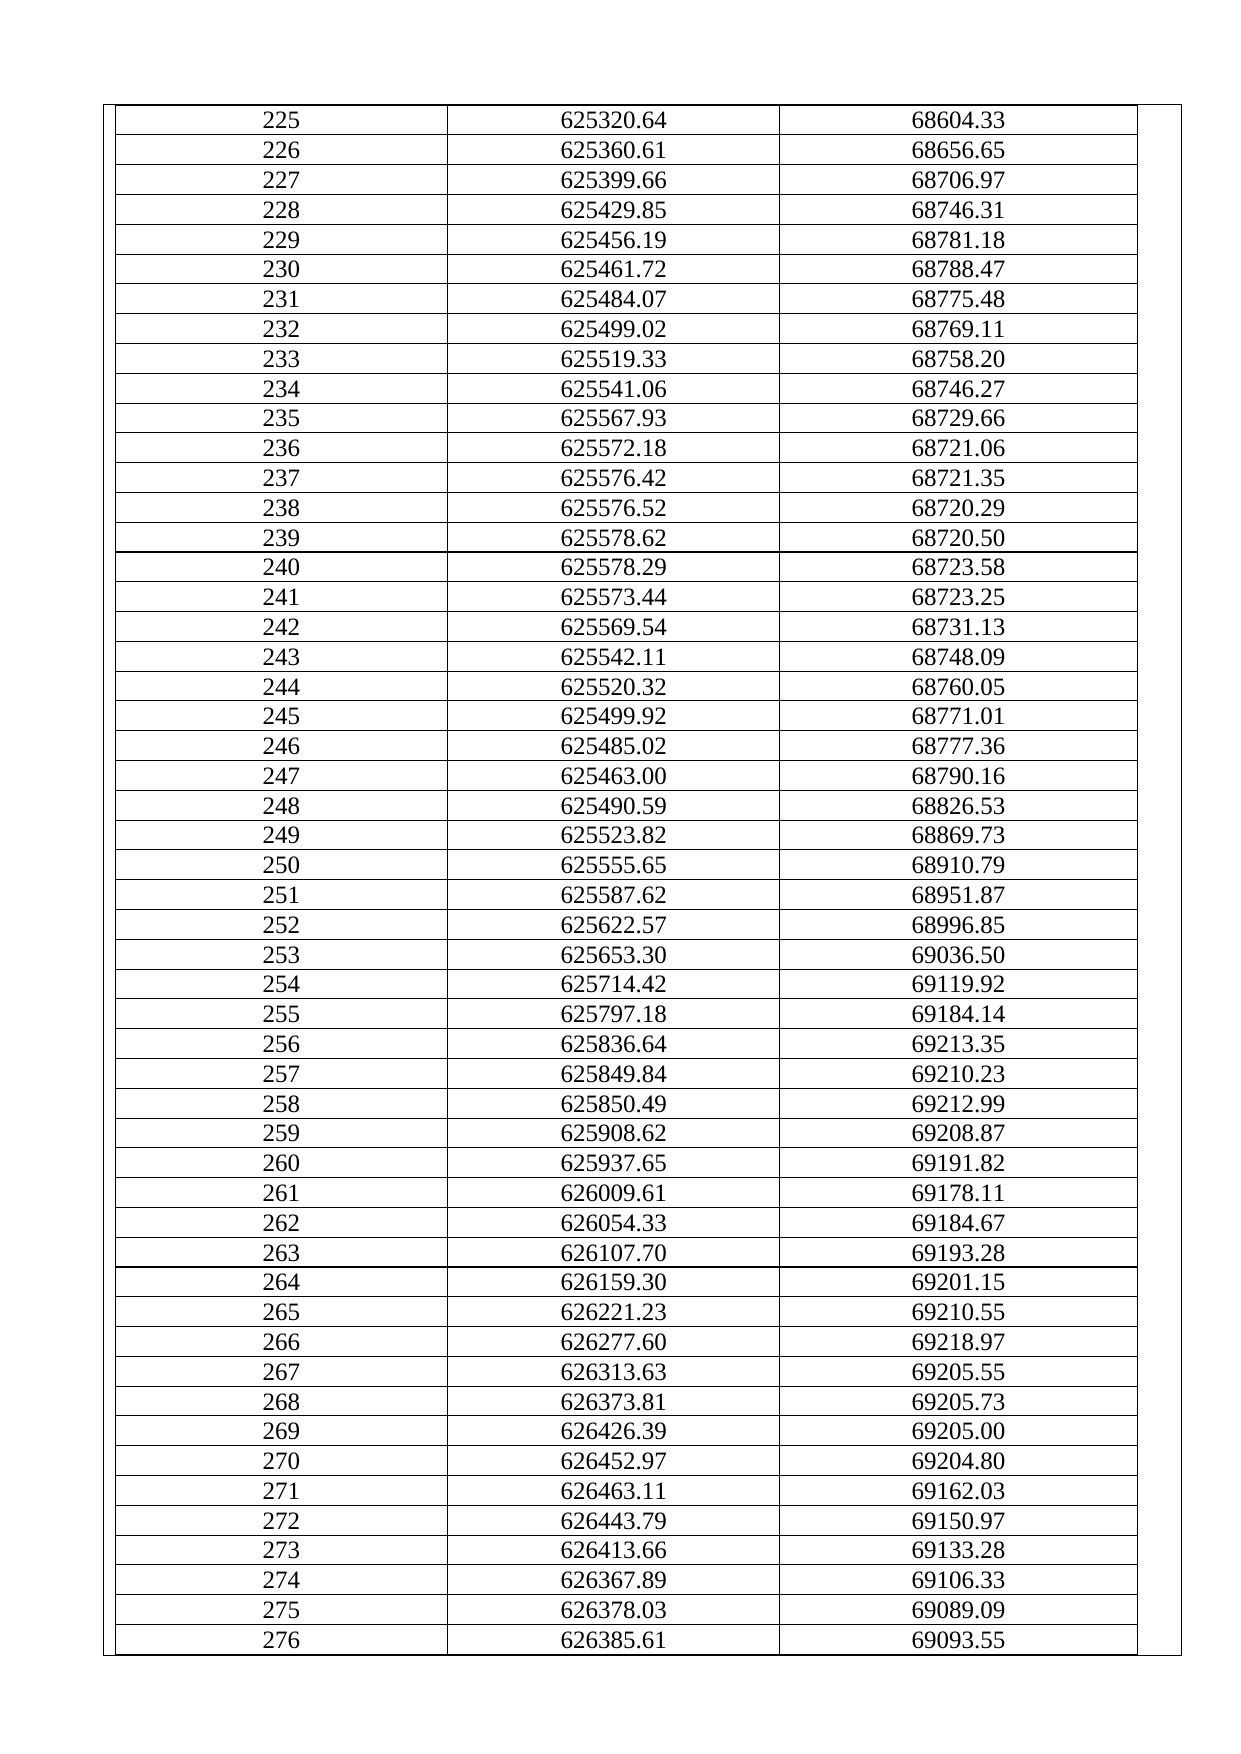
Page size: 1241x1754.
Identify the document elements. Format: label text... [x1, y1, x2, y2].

table_cell СХЕМА расположения границ публичного сервитута на кадастровом плане территории [116, 165, 447, 194]
table_cell СХЕМА расположения границ публичного сервитута на кадастровом плане территории [780, 1476, 1137, 1505]
table_cell СХЕМА расположения границ публичного сервитута на кадастровом плане территории [116, 1357, 447, 1386]
table_cell СХЕМА расположения границ публичного сервитута на кадастровом плане территории [448, 970, 779, 998]
table_cell СХЕМА расположения границ публичного сервитута на кадастровом плане территории [116, 195, 447, 224]
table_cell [448, 1595, 779, 1624]
table_cell СХЕМА расположения границ публичного сервитута на кадастровом плане территории [780, 1208, 1137, 1237]
table_cell СХЕМА расположения границ публичного сервитута на кадастровом плане территории [448, 1327, 779, 1356]
table_cell СХЕМА расположения границ публичного сервитута на кадастровом плане территории [780, 1119, 1137, 1147]
table_cell СХЕМА расположения границ публичного сервитута на кадастровом плане территории [116, 493, 447, 522]
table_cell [780, 106, 1137, 134]
table_cell СХЕМА расположения границ публичного сервитута на кадастровом плане территории [116, 1238, 447, 1266]
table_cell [104, 105, 115, 1655]
table_cell СХЕМА расположения границ публичного сервитута на кадастровом плане территории [780, 314, 1137, 343]
table_cell СХЕМА расположения границ публичного сервитута на кадастровом плане территории [780, 1357, 1137, 1386]
table_cell СХЕМА расположения границ публичного сервитута на кадастровом плане территории [448, 314, 779, 343]
table_cell СХЕМА расположения границ публичного сервитута на кадастровом плане территории [780, 1178, 1137, 1207]
table_cell СХЕМА расположения границ публичного сервитута на кадастровом плане территории [448, 1416, 779, 1445]
table_cell СХЕМА расположения границ публичного сервитута на кадастровом плане территории [780, 731, 1137, 760]
table_cell СХЕМА расположения границ публичного сервитута на кадастровом плане территории [448, 1089, 779, 1118]
table_cell СХЕМА расположения границ публичного сервитута на кадастровом плане территории [780, 255, 1137, 283]
table_cell СХЕМА расположения границ публичного сервитута на кадастровом плане территории [448, 731, 779, 760]
table_cell СХЕМА расположения границ публичного сервитута на кадастровом плане территории [116, 672, 447, 700]
table_cell СХЕМА расположения границ публичного сервитута на кадастровом плане территории [448, 1238, 779, 1266]
table_cell СХЕМА расположения границ публичного сервитута на кадастровом плане территории [780, 642, 1137, 671]
table_cell СХЕМА расположения границ публичного сервитута на кадастровом плане территории [448, 1208, 779, 1237]
table_cell СХЕМА расположения границ публичного сервитута на кадастровом плане территории [448, 761, 779, 790]
table_cell СХЕМА расположения границ публичного сервитута на кадастровом плане территории [116, 463, 447, 492]
table_cell СХЕМА расположения границ публичного сервитута на кадастровом плане территории [116, 1148, 447, 1177]
table_cell СХЕМА расположения границ публичного сервитута на кадастровом плане территории [780, 1416, 1137, 1445]
table_cell СХЕМА расположения границ публичного сервитута на кадастровом плане территории [780, 1446, 1137, 1475]
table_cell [116, 1625, 447, 1654]
table_cell СХЕМА расположения границ публичного сервитута на кадастровом плане территории [780, 463, 1137, 492]
table_cell СХЕМА расположения границ публичного сервитута на кадастровом плане территории [448, 791, 779, 820]
table_cell СХЕМА расположения границ публичного сервитута на кадастровом плане территории [780, 493, 1137, 522]
table_cell СХЕМА расположения границ публичного сервитута на кадастровом плане территории [116, 642, 447, 671]
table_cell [780, 135, 1137, 164]
table_cell СХЕМА расположения границ публичного сервитута на кадастровом плане территории [780, 1565, 1137, 1594]
table_cell СХЕМА расположения границ публичного сервитута на кадастровом плане территории [116, 970, 447, 998]
table_cell СХЕМА расположения границ публичного сервитута на кадастровом плане территории [780, 910, 1137, 939]
table_cell СХЕМА расположения границ публичного сервитута на кадастровом плане территории [116, 523, 447, 551]
table_cell СХЕМА расположения границ публичного сервитута на кадастровом плане территории [448, 1029, 779, 1058]
table_cell СХЕМА расположения границ публичного сервитута на кадастровом плане территории [448, 433, 779, 462]
table_cell СХЕМА расположения границ публичного сервитута на кадастровом плане территории [448, 284, 779, 313]
table_cell СХЕМА расположения границ публичного сервитута на кадастровом плане территории [116, 284, 447, 313]
table_cell СХЕМА расположения границ публичного сервитута на кадастровом плане территории [116, 1059, 447, 1088]
table_cell СХЕМА расположения границ публичного сервитута на кадастровом плане территории [116, 433, 447, 462]
table_cell СХЕМА расположения границ публичного сервитута на кадастровом плане территории [116, 553, 447, 581]
table_cell СХЕМА расположения границ публичного сервитута на кадастровом плане территории [116, 821, 447, 849]
table_cell СХЕМА расположения границ публичного сервитута на кадастровом плане территории [116, 1446, 447, 1475]
table_cell СХЕМА расположения границ публичного сервитута на кадастровом плане территории [448, 940, 779, 969]
table_cell СХЕМА расположения границ публичного сервитута на кадастровом плане территории [448, 553, 779, 581]
table_cell СХЕМА расположения границ публичного сервитута на кадастровом плане территории [780, 880, 1137, 909]
table_cell СХЕМА расположения границ публичного сервитута на кадастровом плане территории [448, 1148, 779, 1177]
table_cell СХЕМА расположения границ публичного сервитута на кадастровом плане территории [780, 850, 1137, 879]
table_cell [116, 135, 447, 164]
table_cell СХЕМА расположения границ публичного сервитута на кадастровом плане территории [116, 344, 447, 373]
table_cell СХЕМА расположения границ публичного сервитута на кадастровом плане территории [780, 523, 1137, 551]
table_cell СХЕМА расположения границ публичного сервитута на кадастровом плане территории [116, 582, 447, 611]
table_cell СХЕМА расположения границ публичного сервитута на кадастровом плане территории [448, 344, 779, 373]
table_cell СХЕМА расположения границ публичного сервитута на кадастровом плане территории [780, 553, 1137, 581]
table_cell СХЕМА расположения границ публичного сервитута на кадастровом плане территории [116, 1387, 447, 1415]
table_cell СХЕМА расположения границ публичного сервитута на кадастровом плане территории [448, 523, 779, 551]
table_cell СХЕМА расположения границ публичного сервитута на кадастровом плане территории [780, 612, 1137, 641]
table_cell СХЕМА расположения границ публичного сервитута на кадастровом плане территории [116, 850, 447, 879]
table_cell СХЕМА расположения границ публичного сервитута на кадастровом плане территории [780, 1059, 1137, 1088]
table_cell СХЕМА расположения границ публичного сервитута на кадастровом плане территории [448, 1178, 779, 1207]
table_cell СХЕМА расположения границ публичного сервитута на кадастровом плане территории [448, 493, 779, 522]
table_cell СХЕМА расположения границ публичного сервитута на кадастровом плане территории [780, 940, 1137, 969]
table_cell СХЕМА расположения границ публичного сервитута на кадастровом плане территории [448, 255, 779, 283]
table_cell СХЕМА расположения границ публичного сервитута на кадастровом плане территории [780, 1506, 1137, 1535]
table_cell СХЕМА расположения границ публичного сервитута на кадастровом плане территории [780, 1268, 1137, 1296]
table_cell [448, 135, 779, 164]
table_cell СХЕМА расположения границ публичного сервитута на кадастровом плане территории [780, 165, 1137, 194]
table_cell СХЕМА расположения границ публичного сервитута на кадастровом плане территории [448, 225, 779, 254]
table_cell СХЕМА расположения границ публичного сервитута на кадастровом плане территории [116, 374, 447, 403]
table_cell СХЕМА расположения границ публичного сервитута на кадастровом плане территории [780, 433, 1137, 462]
table_cell СХЕМА расположения границ публичного сервитута на кадастровом плане территории [780, 1387, 1137, 1415]
table_cell СХЕМА расположения границ публичного сервитута на кадастровом плане территории [780, 404, 1137, 432]
table_cell СХЕМА расположения границ публичного сервитута на кадастровом плане территории [448, 1476, 779, 1505]
table_cell СХЕМА расположения границ публичного сервитута на кадастровом плане территории [448, 910, 779, 939]
table_cell СХЕМА расположения границ публичного сервитута на кадастровом плане территории [116, 999, 447, 1028]
table_cell СХЕМА расположения границ публичного сервитута на кадастровом плане территории [448, 1297, 779, 1326]
table_cell СХЕМА расположения границ публичного сервитута на кадастровом плане территории [448, 1536, 779, 1564]
table_cell СХЕМА расположения границ публичного сервитута на кадастровом плане территории [116, 404, 447, 432]
table_cell СХЕМА расположения границ публичного сервитута на кадастровом плане территории [448, 701, 779, 730]
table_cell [780, 1625, 1137, 1654]
table_cell СХЕМА расположения границ публичного сервитута на кадастровом плане территории [780, 374, 1137, 403]
table_cell СХЕМА расположения границ публичного сервитута на кадастровом плане территории [448, 612, 779, 641]
table_cell СХЕМА расположения границ публичного сервитута на кадастровом плане территории [780, 225, 1137, 254]
table_cell СХЕМА расположения границ публичного сервитута на кадастровом плане территории [780, 761, 1137, 790]
table_cell СХЕМА расположения границ публичного сервитута на кадастровом плане территории [448, 672, 779, 700]
table_cell СХЕМА расположения границ публичного сервитута на кадастровом плане территории [448, 374, 779, 403]
table_cell СХЕМА расположения границ публичного сервитута на кадастровом плане территории [780, 582, 1137, 611]
table_cell СХЕМА расположения границ публичного сервитута на кадастровом плане территории [780, 821, 1137, 849]
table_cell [116, 106, 447, 134]
table_cell СХЕМА расположения границ публичного сервитута на кадастровом плане территории [780, 1029, 1137, 1058]
table_cell СХЕМА расположения границ публичного сервитута на кадастровом плане территории [780, 1297, 1137, 1326]
table_cell СХЕМА расположения границ публичного сервитута на кадастровом плане территории [116, 612, 447, 641]
table_cell СХЕМА расположения границ публичного сервитута на кадастровом плане территории [116, 1089, 447, 1118]
table_cell СХЕМА расположения границ публичного сервитута на кадастровом плане территории [116, 880, 447, 909]
table_cell СХЕМА расположения границ публичного сервитута на кадастровом плане территории [116, 1506, 447, 1535]
table_cell СХЕМА расположения границ публичного сервитута на кадастровом плане территории [448, 165, 779, 194]
table_cell СХЕМА расположения границ публичного сервитута на кадастровом плане территории [448, 1357, 779, 1386]
table_cell СХЕМА расположения границ публичного сервитута на кадастровом плане территории [116, 1297, 447, 1326]
table_cell СХЕМА расположения границ публичного сервитута на кадастровом плане территории [448, 999, 779, 1028]
table_cell СХЕМА расположения границ публичного сервитута на кадастровом плане территории [448, 1446, 779, 1475]
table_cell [448, 106, 779, 134]
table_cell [448, 1625, 779, 1654]
table_cell СХЕМА расположения границ публичного сервитута на кадастровом плане территории [780, 1148, 1137, 1177]
table_cell СХЕМА расположения границ публичного сервитута на кадастровом плане территории [448, 1119, 779, 1147]
table_cell СХЕМА расположения границ публичного сервитута на кадастровом плане территории [448, 880, 779, 909]
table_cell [1138, 105, 1181, 1655]
table_cell СХЕМА расположения границ публичного сервитута на кадастровом плане территории [448, 1268, 779, 1296]
table_cell СХЕМА расположения границ публичного сервитута на кадастровом плане территории [780, 672, 1137, 700]
table_cell СХЕМА расположения границ публичного сервитута на кадастровом плане территории [116, 791, 447, 820]
table_cell СХЕМА расположения границ публичного сервитута на кадастровом плане территории [116, 1416, 447, 1445]
table_cell СХЕМА расположения границ публичного сервитута на кадастровом плане территории [448, 1387, 779, 1415]
table_cell СХЕМА расположения границ публичного сервитута на кадастровом плане территории [780, 284, 1137, 313]
table_cell СХЕМА расположения границ публичного сервитута на кадастровом плане территории [116, 1327, 447, 1356]
table_cell СХЕМА расположения границ публичного сервитута на кадастровом плане территории [448, 404, 779, 432]
table_cell СХЕМА расположения границ публичного сервитута на кадастровом плане территории [448, 195, 779, 224]
table_cell СХЕМА расположения границ публичного сервитута на кадастровом плане территории [448, 850, 779, 879]
table_cell СХЕМА расположения границ публичного сервитута на кадастровом плане территории [448, 642, 779, 671]
table_cell СХЕМА расположения границ публичного сервитута на кадастровом плане территории [780, 701, 1137, 730]
table_cell СХЕМА расположения границ публичного сервитута на кадастровом плане территории [448, 821, 779, 849]
table_cell СХЕМА расположения границ публичного сервитута на кадастровом плане территории [116, 701, 447, 730]
table_cell СХЕМА расположения границ публичного сервитута на кадастровом плане территории [116, 1536, 447, 1564]
table_cell СХЕМА расположения границ публичного сервитута на кадастровом плане территории [448, 1059, 779, 1088]
table_cell СХЕМА расположения границ публичного сервитута на кадастровом плане территории [448, 1506, 779, 1535]
table_cell СХЕМА расположения границ публичного сервитута на кадастровом плане территории [780, 999, 1137, 1028]
table_cell СХЕМА расположения границ публичного сервитута на кадастровом плане территории [116, 1268, 447, 1296]
table_cell СХЕМА расположения границ публичного сервитута на кадастровом плане территории [448, 1565, 779, 1594]
table_cell СХЕМА расположения границ публичного сервитута на кадастровом плане территории [448, 463, 779, 492]
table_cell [780, 1595, 1137, 1624]
table_cell СХЕМА расположения границ публичного сервитута на кадастровом плане территории [780, 344, 1137, 373]
table_cell СХЕМА расположения границ публичного сервитута на кадастровом плане территории [116, 1119, 447, 1147]
table_cell СХЕМА расположения границ публичного сервитута на кадастровом плане территории [116, 1178, 447, 1207]
table_cell СХЕМА расположения границ публичного сервитута на кадастровом плане территории [116, 1476, 447, 1505]
table_cell СХЕМА расположения границ публичного сервитута на кадастровом плане территории [116, 731, 447, 760]
table_cell СХЕМА расположения границ публичного сервитута на кадастровом плане территории [116, 761, 447, 790]
table_cell СХЕМА расположения границ публичного сервитута на кадастровом плане территории [448, 582, 779, 611]
table_cell СХЕМА расположения границ публичного сервитута на кадастровом плане территории [780, 1238, 1137, 1266]
table_cell СХЕМА расположения границ публичного сервитута на кадастровом плане территории [116, 1029, 447, 1058]
table_cell СХЕМА расположения границ публичного сервитута на кадастровом плане территории [116, 1208, 447, 1237]
table_cell СХЕМА расположения границ публичного сервитута на кадастровом плане территории [116, 1565, 447, 1594]
table_cell СХЕМА расположения границ публичного сервитута на кадастровом плане территории [780, 1089, 1137, 1118]
table_cell СХЕМА расположения границ публичного сервитута на кадастровом плане территории [780, 970, 1137, 998]
table_cell СХЕМА расположения границ публичного сервитута на кадастровом плане территории [116, 910, 447, 939]
table_cell СХЕМА расположения границ публичного сервитута на кадастровом плане территории [780, 1327, 1137, 1356]
table_cell СХЕМА расположения границ публичного сервитута на кадастровом плане территории [116, 255, 447, 283]
table_cell СХЕМА расположения границ публичного сервитута на кадастровом плане территории [116, 940, 447, 969]
table_cell СХЕМА расположения границ публичного сервитута на кадастровом плане территории [780, 791, 1137, 820]
table_cell СХЕМА расположения границ публичного сервитута на кадастровом плане территории [780, 1536, 1137, 1564]
table_cell СХЕМА расположения границ публичного сервитута на кадастровом плане территории [116, 314, 447, 343]
table_cell СХЕМА расположения границ публичного сервитута на кадастровом плане территории [116, 225, 447, 254]
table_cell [116, 1595, 447, 1624]
table_cell СХЕМА расположения границ публичного сервитута на кадастровом плане территории [780, 195, 1137, 224]
